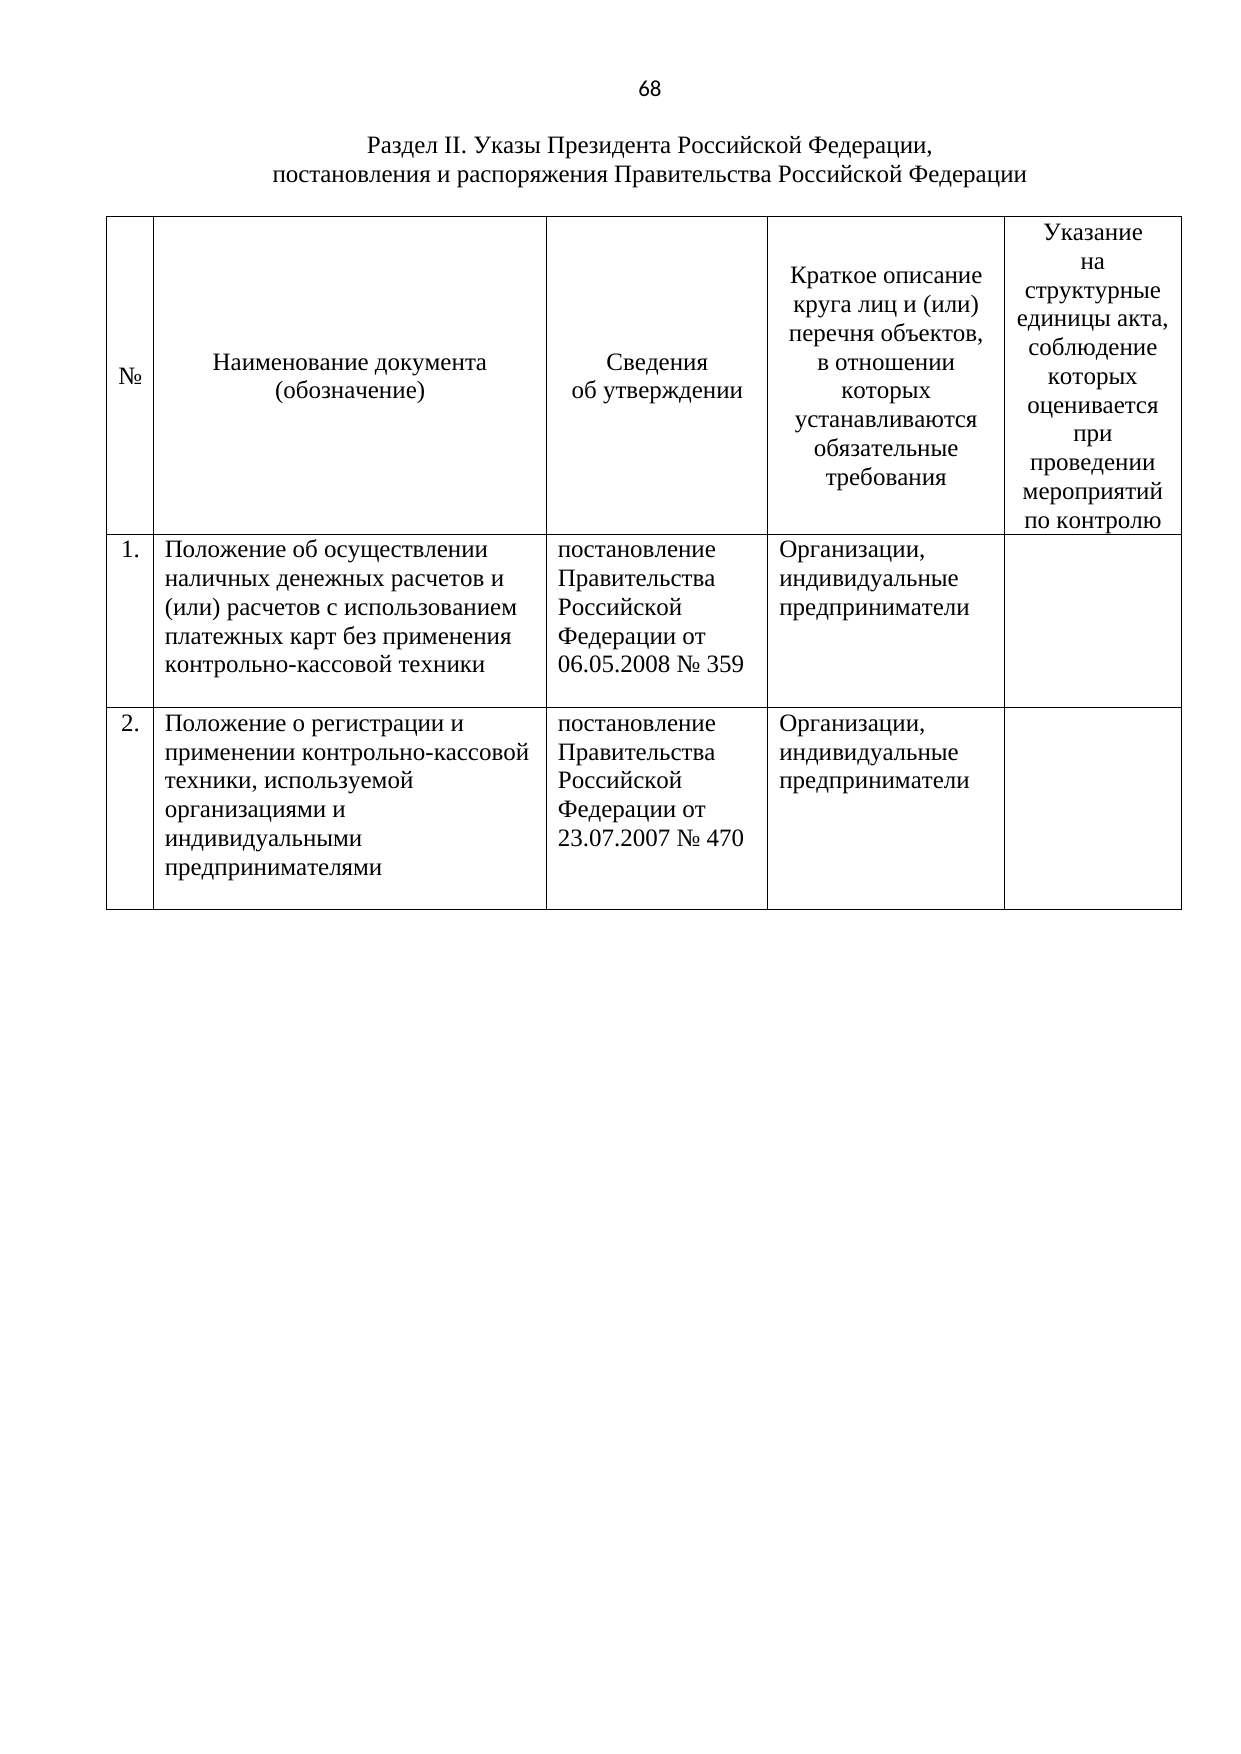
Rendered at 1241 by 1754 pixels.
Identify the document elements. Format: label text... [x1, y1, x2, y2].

table_cell постановление Правительства Российской Федерации от 06.05.2008 № 359 [547, 535, 767, 707]
table_header № [107, 217, 153, 533]
table_cell [1005, 535, 1181, 707]
table_header Указание на структурные единицы акта, соблюдение которых оценивается при проведении мероприятий по контролю [1005, 217, 1181, 533]
table_cell Организации, индивидуальные предприниматели [768, 535, 1004, 707]
table_cell 2. [107, 708, 153, 909]
table_cell Положение об осуществлении наличных денежных расчетов и (или) расчетов с использованием платежных карт без применения контрольно-кассовой техники [154, 535, 546, 707]
table_cell постановление Правительства Российской Федерации от 23.07.2007 № 470 [547, 708, 767, 909]
table_header Наименование документа (обозначение) [154, 217, 546, 533]
table_header Краткое описание круга лиц и (или) перечня объектов, в отношении которых устанавливаются обязательные требования [768, 217, 1004, 533]
table_cell Положение о регистрации и применении контрольно-кассовой техники, используемой организациями и индивидуальными предпринимателями [154, 708, 546, 909]
table_header Сведения об утверждении [547, 217, 767, 533]
table_cell [1005, 708, 1181, 909]
table_cell 1. [107, 535, 153, 707]
text Раздел II. Указы Президента Российской Федерации, постановления и распоряжения Правительства Российской Федерации [118, 130, 1181, 187]
table_cell Организации, индивидуальные предприниматели [768, 708, 1004, 909]
